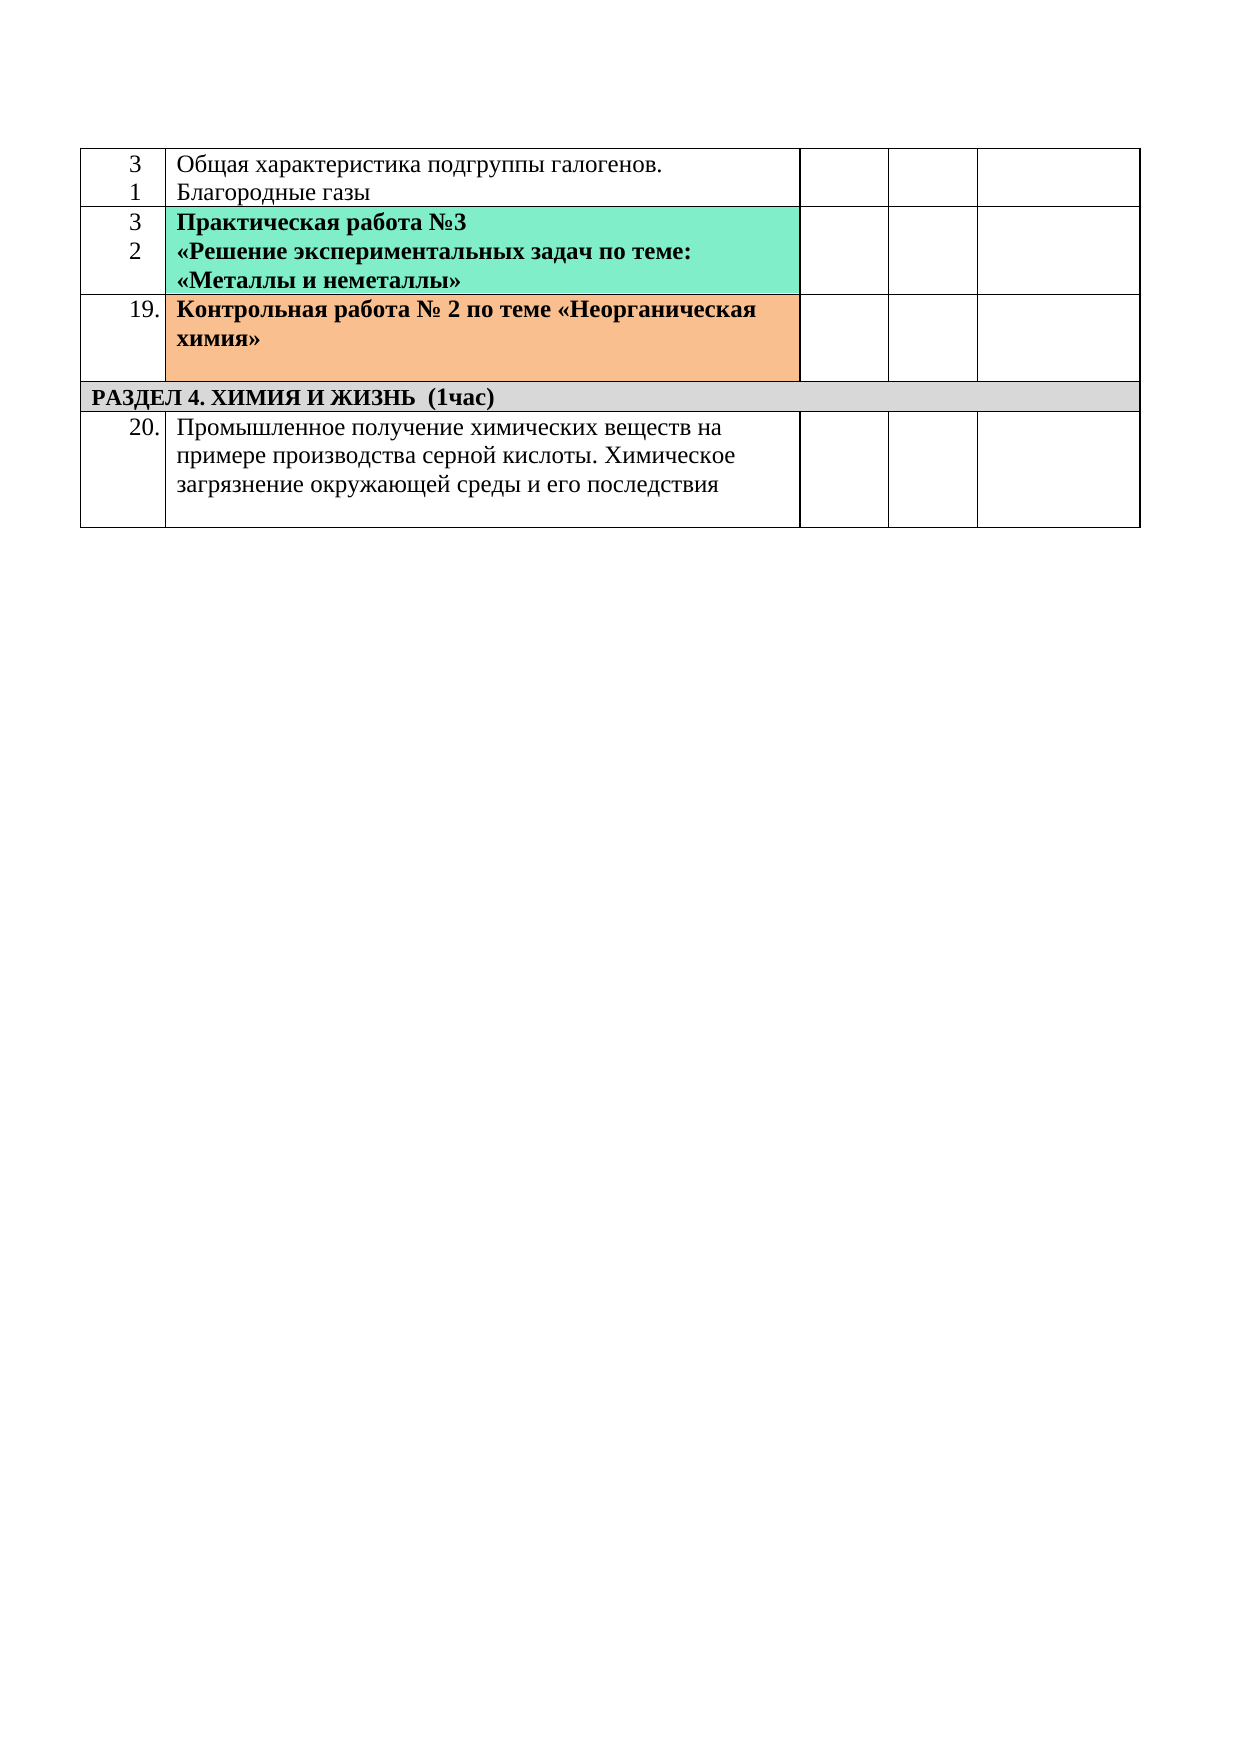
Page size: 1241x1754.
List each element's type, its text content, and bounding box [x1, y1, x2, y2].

table_cell [889, 149, 977, 206]
table_cell [978, 295, 1139, 381]
table_cell РАЗДЕЛ 4. ХИМИЯ И ЖИЗНЬ (1час) [81, 382, 1139, 411]
table_cell [889, 295, 977, 381]
table_cell [978, 207, 1139, 293]
table_cell [801, 295, 888, 381]
table_cell 32 [81, 207, 165, 293]
table_cell [801, 149, 888, 206]
table_cell [978, 149, 1139, 206]
table_cell Практическая работа №3 «Решение экспериментальных задач по теме: «Металлы и неметаллы» [166, 207, 799, 293]
table_cell [801, 207, 888, 293]
table_cell [81, 412, 165, 527]
table_cell [81, 295, 165, 381]
table_cell 31 [81, 149, 165, 206]
table_cell Общая характеристика подгруппы галогенов. Благородные газы [166, 149, 799, 206]
table_cell [889, 412, 977, 527]
table_cell [978, 412, 1139, 527]
table_cell Контрольная работа № 2 по теме «Неорганическая химия» [166, 295, 799, 381]
table_cell [889, 207, 977, 293]
table_cell Промышленное получение химических веществ на примере производства серной кислоты. Химическое загрязнение окружающей среды и его последствия [166, 412, 799, 527]
table_cell [801, 412, 888, 527]
